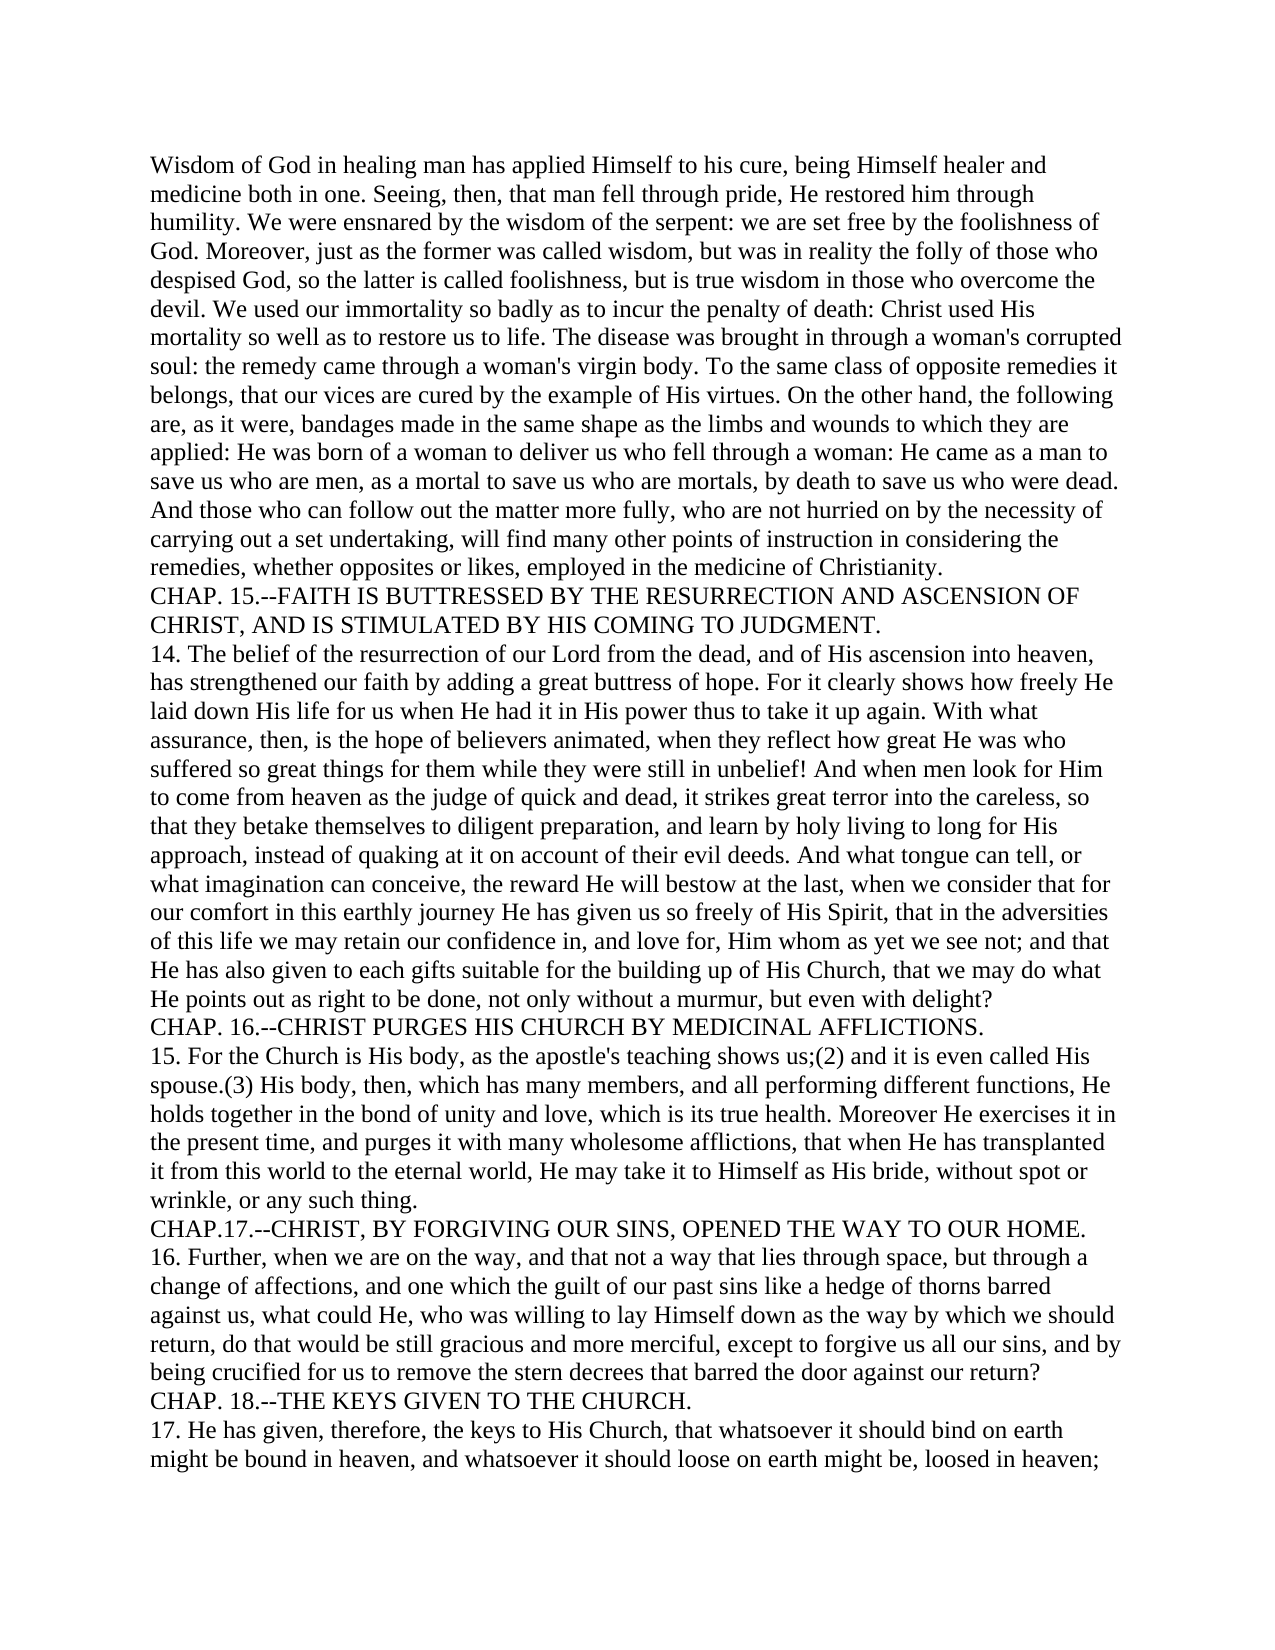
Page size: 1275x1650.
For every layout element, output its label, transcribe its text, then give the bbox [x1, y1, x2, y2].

text 14. The belief of the resurrection of our Lord from the dead, and of His ascension into heaven, has strengthened our faith by adding a great buttress of hope. For it clearly shows how freely He laid down His life for us when He had it in His power thus to take it up again. With what assurance, then, is the hope of believers animated, when they reflect how great He was who suffered so great things for them while they were still in unbelief! And when men look for Him to come from heaven as the judge of quick and dead, it strikes great terror into the careless, so that they betake themselves to diligent preparation, and learn by holy living to long for His approach, instead of quaking at it on account of their evil deeds. And what tongue can tell, or what imagination can conceive, the reward He will bestow at the last, when we consider that for our comfort in this earthly journey He has given us so freely of His Spirit, that in the adversities of this life we may retain our confidence in, and love for, Him whom as yet we see not; and that He has also given to each gifts suitable for the building up of His Church, that we may do what He points out as right to be done, not only without a murmur, but even with delight? [150, 639, 1125, 1012]
text CHAP. 18.--THE KEYS GIVEN TO THE CHURCH. [150, 1386, 1125, 1415]
text CHAP.17.--CHRIST, BY FORGIVING OUR SINS, OPENED THE WAY TO OUR HOME. [150, 1214, 1125, 1242]
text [150, 1415, 1125, 1472]
text 16. Further, when we are on the way, and that not a way that lies through space, but through a change of affections, and one which the guilt of our past sins like a hedge of thorns barred against us, what could He, who was willing to lay Himself down as the way by which we should return, do that would be still gracious and more merciful, except to forgive us all our sins, and by being crucified for us to remove the stern decrees that barred the door against our return? [150, 1242, 1125, 1386]
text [150, 150, 1125, 581]
text 15. For the Church is His body, as the apostle's teaching shows us;(2) and it is even called His spouse.(3) His body, then, which has many members, and all performing different functions, He holds together in the bond of unity and love, which is its true health. Moreover He exercises it in the present time, and purges it with many wholesome afflictions, that when He has transplanted it from this world to the eternal world, He may take it to Himself as His bride, without spot or wrinkle, or any such thing. [150, 1041, 1125, 1214]
text CHAP. 16.--CHRIST PURGES HIS CHURCH BY MEDICINAL AFFLICTIONS. [150, 1012, 1125, 1041]
text CHAP. 15.--FAITH IS BUTTRESSED BY THE RESURRECTION AND ASCENSION OF CHRIST, AND IS STIMULATED BY HIS COMING TO JUDGMENT. [150, 581, 1125, 639]
